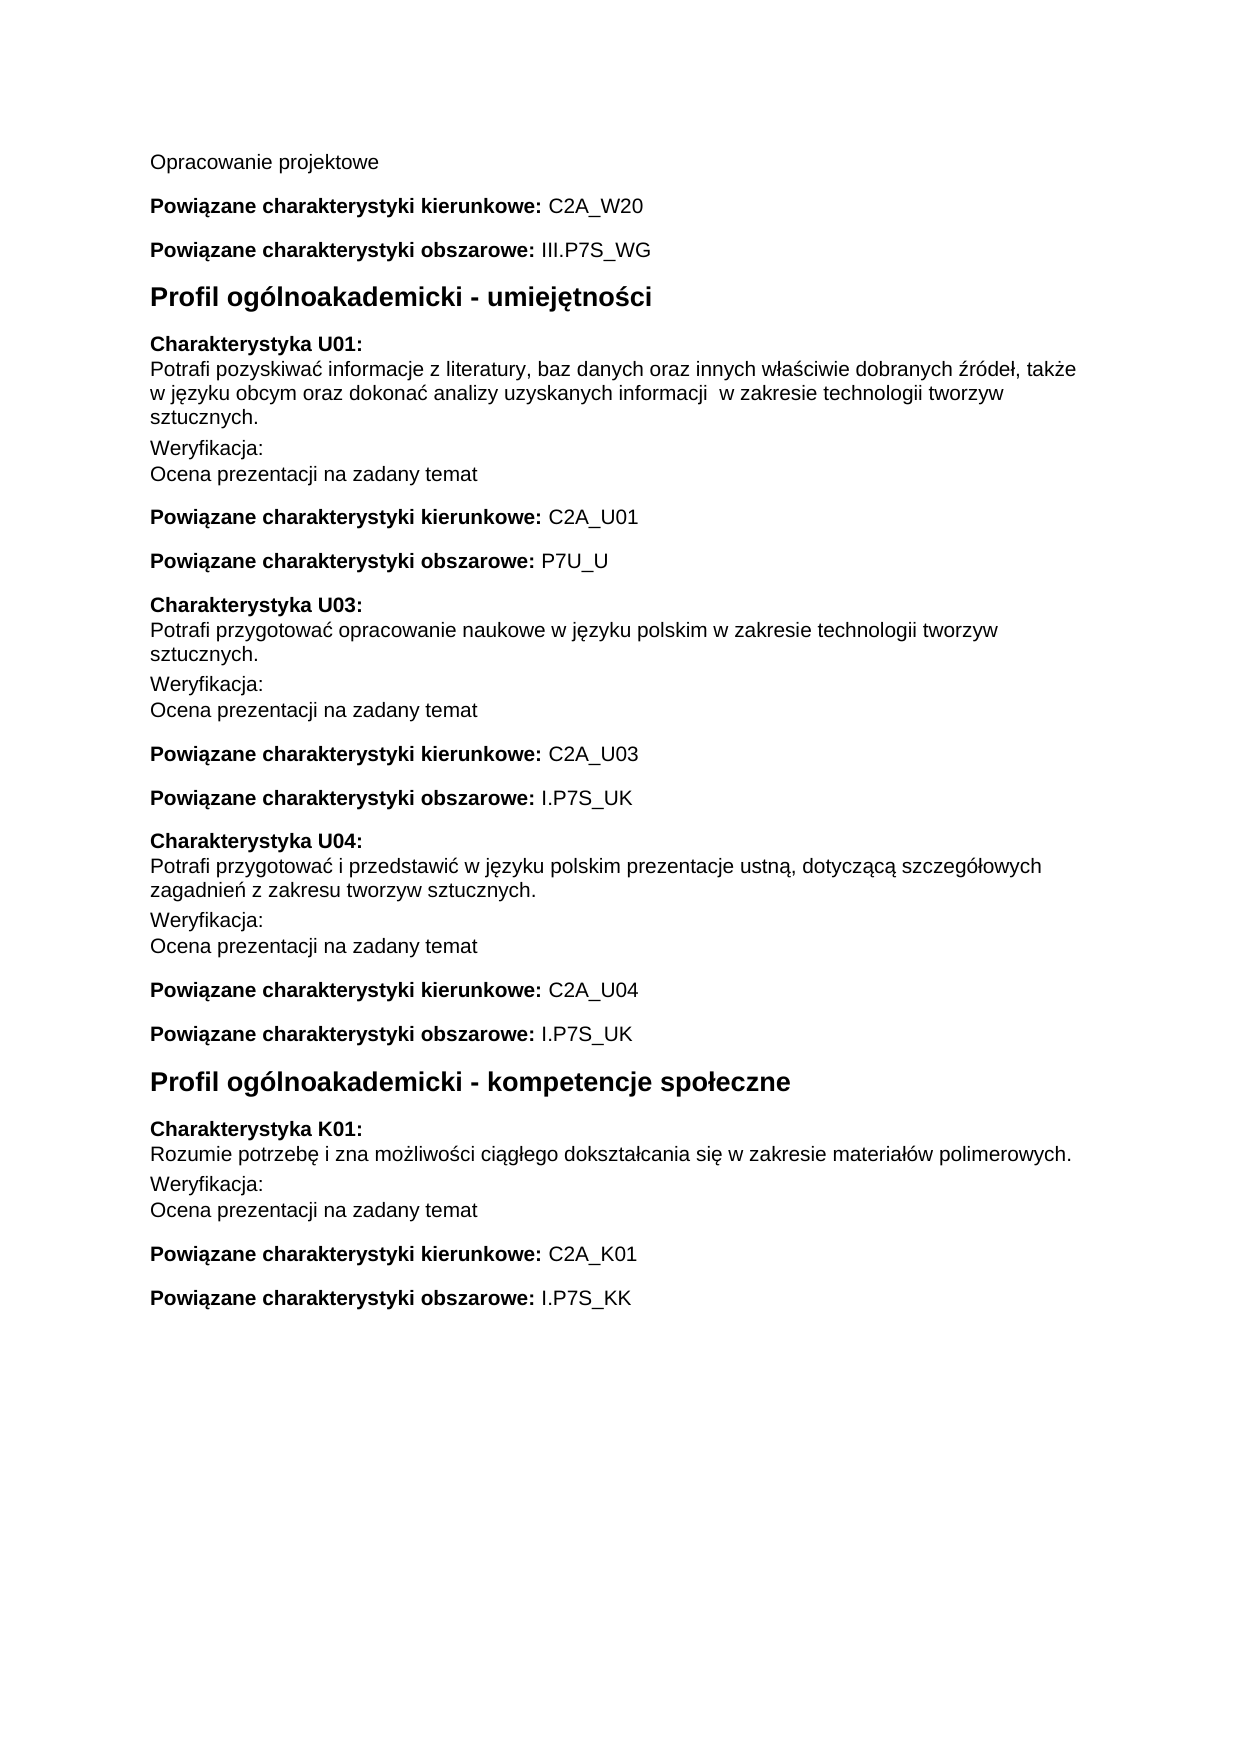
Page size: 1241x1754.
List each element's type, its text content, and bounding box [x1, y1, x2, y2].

text Powiązane charakterystyki obszarowe: I.P7S_UK [150, 785, 1090, 809]
text Ocena prezentacji na zadany temat [150, 1198, 1090, 1222]
text Powiązane charakterystyki obszarowe: III.P7S_WG [150, 237, 1090, 261]
text Powiązane charakterystyki kierunkowe: C2A_W20 [150, 194, 1090, 218]
text Weryfikacja: [150, 672, 1090, 696]
text Ocena prezentacji na zadany temat [150, 698, 1090, 722]
text Weryfikacja: [150, 435, 1090, 459]
text Potrafi pozyskiwać informacje z literatury, baz danych oraz innych właściwie dobranych źródeł, także w języku obcym oraz dokonać analizy uzyskanych informacji w zakresie technologii tworzyw sztucznych. [150, 357, 1090, 429]
text Charakterystyka K01: [150, 1117, 1090, 1141]
text Powiązane charakterystyki obszarowe: I.P7S_KK [150, 1285, 1090, 1309]
text Powiązane charakterystyki kierunkowe: C2A_K01 [150, 1242, 1090, 1266]
text Powiązane charakterystyki kierunkowe: C2A_U03 [150, 742, 1090, 766]
text Opracowanie projektowe [150, 150, 1090, 174]
subtitle Profil ogólnoakademicki - kompetencje społeczne [150, 1066, 1090, 1097]
text Powiązane charakterystyki obszarowe: P7U_U [150, 549, 1090, 573]
text Ocena prezentacji na zadany temat [150, 934, 1090, 958]
text Rozumie potrzebę i zna możliwości ciągłego dokształcania się w zakresie materiałów polimerowych. [150, 1142, 1090, 1166]
subtitle Profil ogólnoakademicki - umiejętności [150, 281, 1090, 312]
text Weryfikacja: [150, 908, 1090, 932]
text Powiązane charakterystyki kierunkowe: C2A_U04 [150, 978, 1090, 1002]
text Charakterystyka U04: [150, 829, 1090, 853]
text Charakterystyka U01: [150, 332, 1090, 356]
text Weryfikacja: [150, 1172, 1090, 1196]
text Ocena prezentacji na zadany temat [150, 461, 1090, 485]
text Potrafi przygotować i przedstawić w języku polskim prezentacje ustną, dotyczącą szczegółowych zagadnień z zakresu tworzyw sztucznych. [150, 854, 1090, 902]
text Powiązane charakterystyki kierunkowe: C2A_U01 [150, 505, 1090, 529]
text Powiązane charakterystyki obszarowe: I.P7S_UK [150, 1022, 1090, 1046]
text Potrafi przygotować opracowanie naukowe w języku polskim w zakresie technologii tworzyw sztucznych. [150, 618, 1090, 666]
text Charakterystyka U03: [150, 593, 1090, 617]
